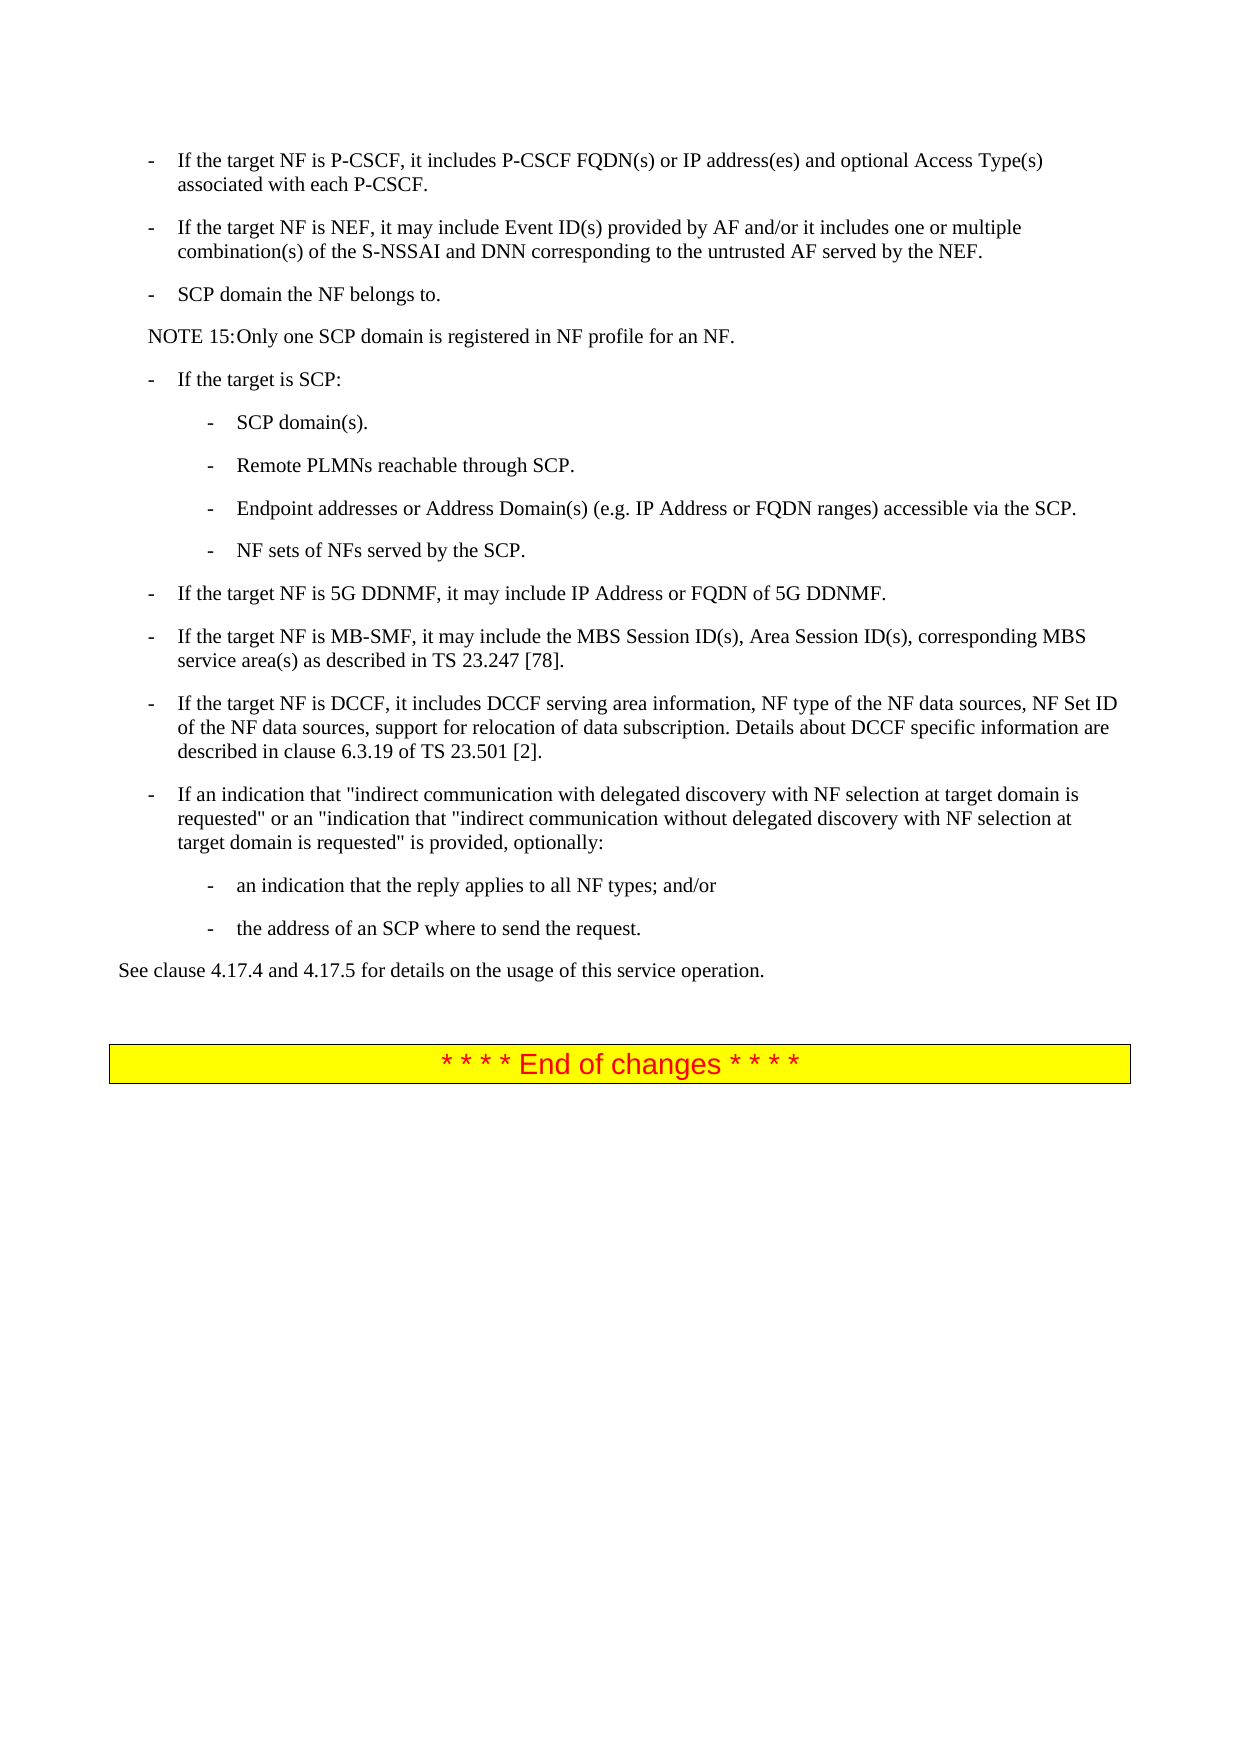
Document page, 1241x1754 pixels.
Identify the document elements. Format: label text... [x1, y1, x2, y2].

text - If an indication that "indirect communication with delegated discovery with NF selection at target domain is requested" or an "indication that "indirect communication without delegated discovery with NF selection at target domain is requested" is provided, optionally: [148, 782, 1122, 854]
text - Endpoint addresses or Address Domain(s) (e.g. IP Address or FQDN ranges) accessible via the SCP. [207, 496, 1122, 519]
text - NF sets of NFs served by the SCP. [207, 538, 1122, 562]
text - If the target NF is 5G DDNMF, it may include IP Address or FQDN of 5G DDNMF. [148, 581, 1122, 605]
text - If the target NF is NEF, it may include Event ID(s) provided by AF and/or it includes one or multiple combination(s) of the S-NSSAI and DNN corresponding to the untrusted AF served by the NEF. [148, 214, 1122, 263]
text - SCP domain(s). [207, 410, 1122, 434]
text - an indication that the reply applies to all NF types; and/or [207, 873, 1122, 897]
text - If the target NF is P-CSCF, it includes P-CSCF FQDN(s) or IP address(es) and optional Access Type(s) associated with each P-CSCF. [148, 148, 1122, 196]
text - If the target NF is MB-SMF, it may include the MBS Session ID(s), Area Session ID(s), corresponding MBS service area(s) as described in TS 23.247 [78]. [148, 624, 1122, 672]
text * * * * End of changes * * * * [110, 1045, 1130, 1083]
text - the address of an SCP where to send the request. [207, 916, 1122, 939]
text - SCP domain the NF belongs to. [148, 281, 1122, 306]
text - If the target NF is DCCF, it includes DCCF serving area information, NF type of the NF data sources, NF Set ID of the NF data sources, support for relocation of data subscription. Details about DCCF specific information are described in clause 6.3.19 of TS 23.501 [2]. [148, 691, 1122, 763]
text NOTE 15: Only one SCP domain is registered in NF profile for an NF. [148, 324, 1122, 348]
text - Remote PLMNs reachable through SCP. [207, 453, 1122, 477]
text - If the target is SCP: [148, 367, 1122, 391]
text See clause 4.17.4 and 4.17.5 for details on the usage of this service operation. [118, 958, 1122, 982]
